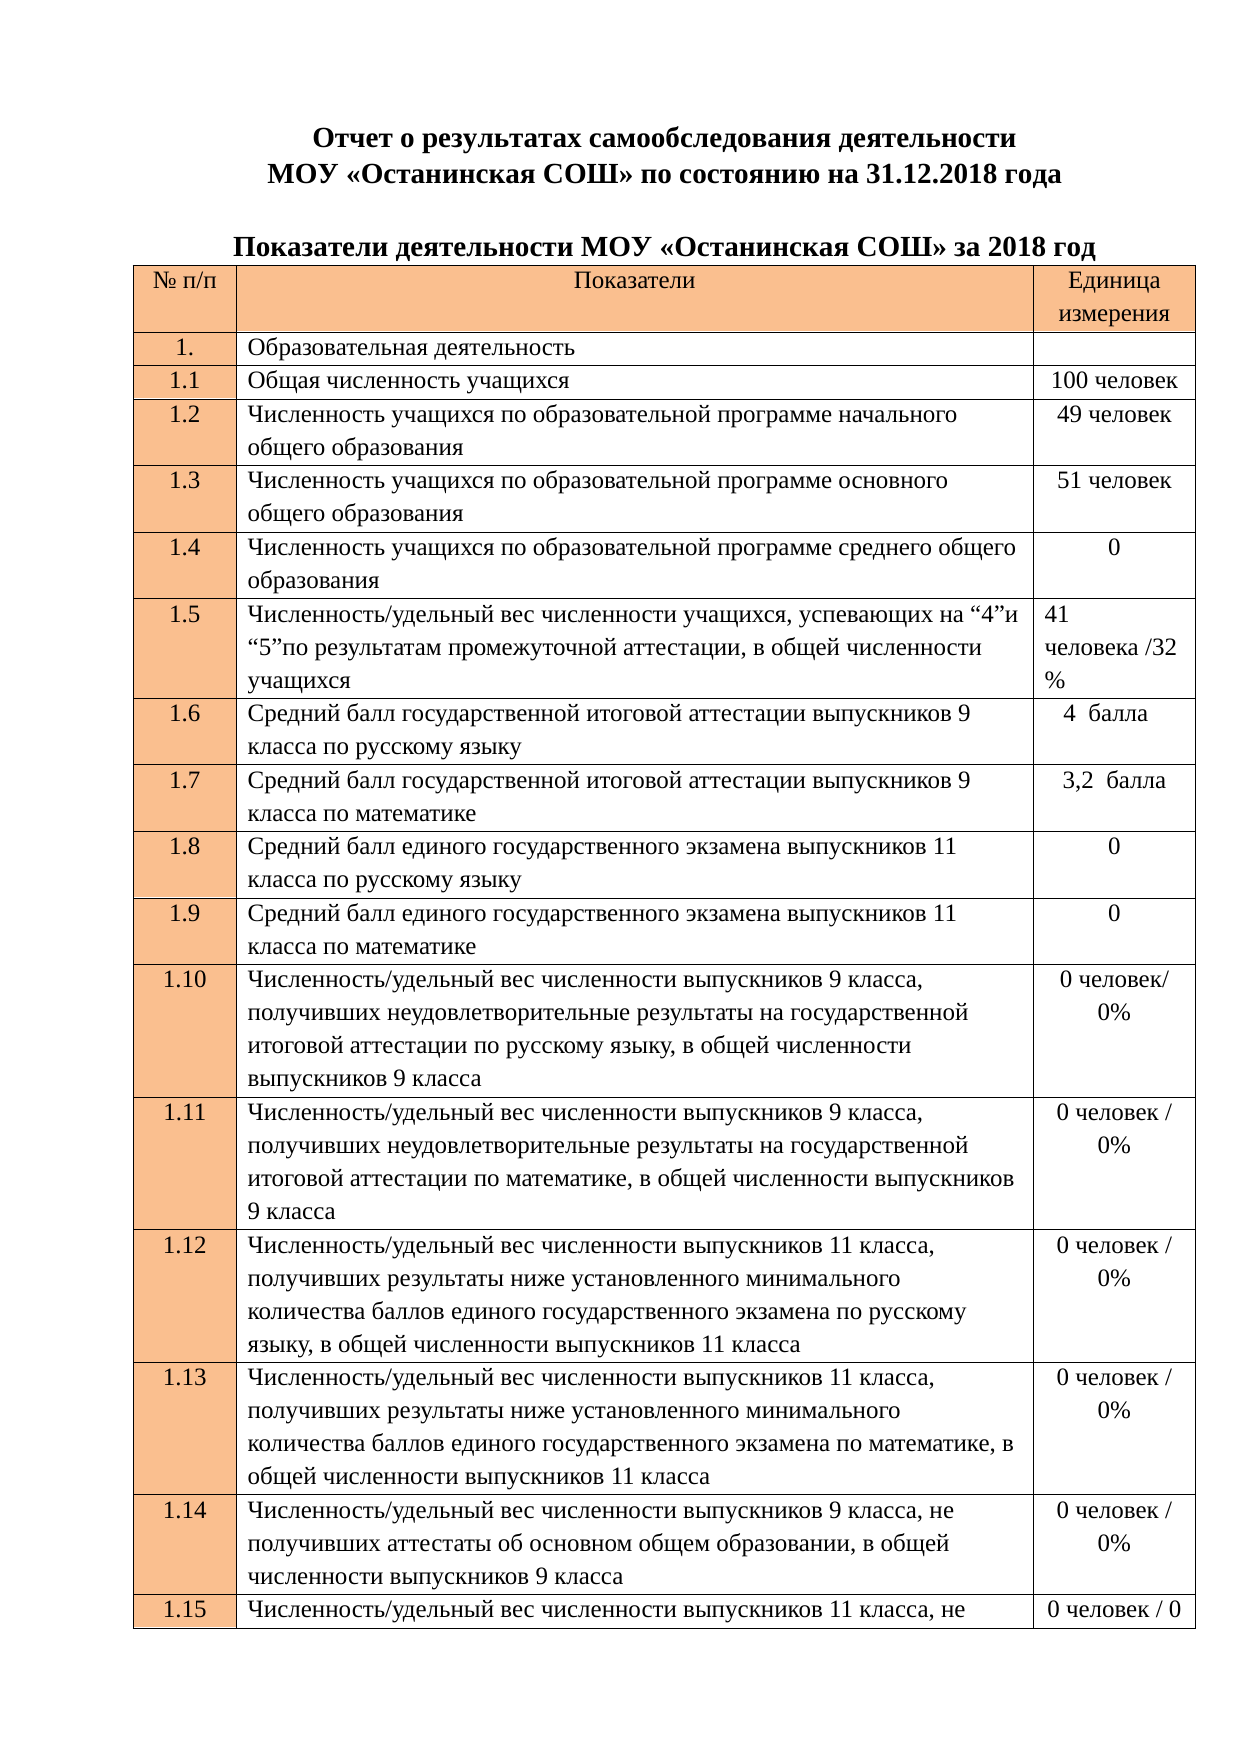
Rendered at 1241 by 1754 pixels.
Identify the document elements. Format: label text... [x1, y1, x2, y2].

table_cell 1.5 [134, 599, 236, 698]
table_cell 1.4 [134, 533, 236, 598]
table_cell 0 человек / 0% [1034, 1098, 1195, 1229]
table_cell Численность учащихся по образовательной программе основного общего образования [237, 466, 1033, 532]
table_header Показатели [237, 266, 1033, 331]
table_cell 1.10 [134, 965, 236, 1097]
table_cell 1.13 [134, 1363, 236, 1494]
table_cell Численность учащихся по образовательной программе начального общего образования [237, 400, 1033, 465]
table_cell 1.14 [134, 1495, 236, 1594]
table_cell 1.1 [134, 366, 236, 398]
table_cell 1.3 [134, 466, 236, 532]
table_cell Численность учащихся по образовательной программе среднего общего образования [237, 533, 1033, 598]
table_cell 1.7 [134, 765, 236, 831]
text Отчет о результатах самообследования деятельности [177, 121, 1152, 154]
table_cell Средний балл единого государственного экзамена выпускников 11 класса по математике [237, 899, 1033, 964]
table_cell 1. [134, 333, 236, 365]
table_cell 1.2 [134, 400, 236, 465]
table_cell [237, 1595, 1033, 1627]
table_cell 51 человек [1034, 466, 1195, 532]
table_cell Численность/удельный вес численности выпускников 9 класса, получивших неудовлетворительные результаты на государственной итоговой аттестации по математике, в общей численности выпускников 9 класса [237, 1098, 1033, 1229]
table_cell Численность/удельный вес численности учащихся, успевающих на “4”и “5”по результатам промежуточной аттестации, в общей численности учащихся [237, 599, 1033, 698]
table_cell 1.8 [134, 832, 236, 897]
table_header № п/п [134, 266, 236, 331]
table_cell Средний балл единого государственного экзамена выпускников 11 класса по русскому языку [237, 832, 1033, 897]
table_cell 49 человек [1034, 400, 1195, 465]
table_cell 0 человек/ 0% [1034, 965, 1195, 1097]
table_cell 3,2 балла [1034, 765, 1195, 831]
table_cell 0 человек / 0 % [1034, 1595, 1195, 1627]
table_cell Средний балл государственной итоговой аттестации выпускников 9 класса по русскому языку [237, 699, 1033, 764]
text Показатели деятельности МОУ «Останинская СОШ» за 2018 год [177, 229, 1152, 262]
table_cell Общая численность учащихся [237, 366, 1033, 398]
table_cell 41 человека /32 % [1034, 599, 1195, 698]
table_cell Средний балл государственной итоговой аттестации выпускников 9 класса по математике [237, 765, 1033, 831]
table_cell 0 человек / 0% [1034, 1495, 1195, 1594]
table_cell Численность/удельный вес численности выпускников 9 класса, получивших неудовлетворительные результаты на государственной итоговой аттестации по русскому языку, в общей численности выпускников 9 класса [237, 965, 1033, 1097]
table_cell Численность/удельный вес численности выпускников 9 класса, не получивших аттестаты об основном общем образовании, в общей численности выпускников 9 класса [237, 1495, 1033, 1594]
table_cell [1034, 333, 1195, 365]
table_cell 0 [1034, 533, 1195, 598]
table_cell 0 [1034, 899, 1195, 964]
table_cell 0 [1034, 832, 1195, 897]
table_cell Образовательная деятельность [237, 333, 1033, 365]
table_header Единица измерения [1034, 266, 1195, 331]
table_cell 0 человек / 0% [1034, 1230, 1195, 1362]
text МОУ «Останинская СОШ» по состоянию на 31.12.2018 года [177, 157, 1152, 190]
table_cell 1.11 [134, 1098, 236, 1229]
table_cell Численность/удельный вес численности выпускников 11 класса, получивших результаты ниже установленного минимального количества баллов единого государственного экзамена по русскому языку, в общей численности выпускников 11 класса [237, 1230, 1033, 1362]
table_cell 1.9 [134, 899, 236, 964]
table_cell 0 человек / 0% [1034, 1363, 1195, 1494]
table_cell 1.12 [134, 1230, 236, 1362]
table_cell 4 балла [1034, 699, 1195, 764]
table_cell 100 человек [1034, 366, 1195, 398]
table_cell Численность/удельный вес численности выпускников 11 класса, получивших результаты ниже установленного минимального количества баллов единого государственного экзамена по математике, в общей численности выпускников 11 класса [237, 1363, 1033, 1494]
table_cell 1.6 [134, 699, 236, 764]
table_cell 1.15 [134, 1595, 236, 1627]
